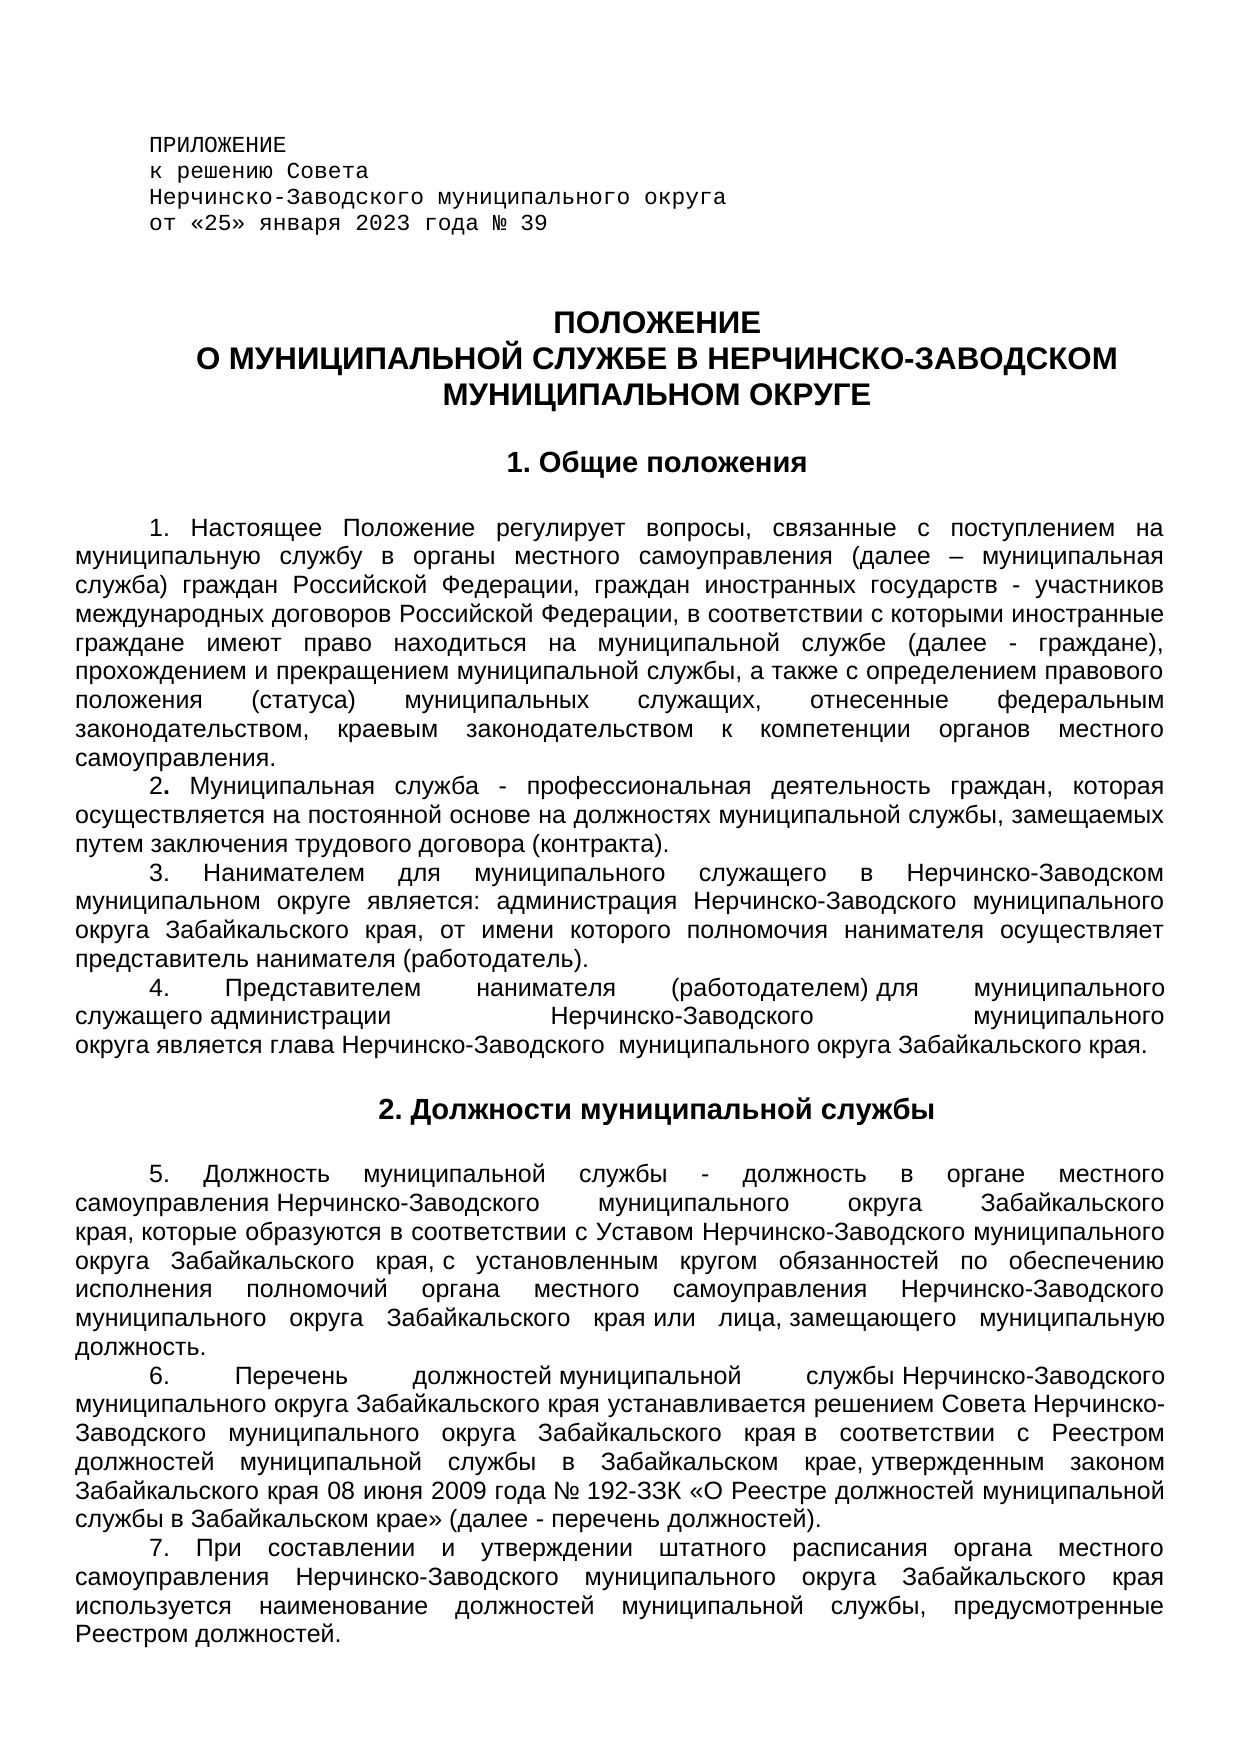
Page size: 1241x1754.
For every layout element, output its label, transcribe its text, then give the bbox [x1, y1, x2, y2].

text 4. Представителем нанимателя (работодателем) для муниципального служащего администрации Нерчинско-Заводского муниципального округа является глава Нерчинско-Заводского муниципального округа Забайкальского края. [75, 972, 1165, 1059]
text 6. Перечень должностей муниципальной службы Нерчинско-Заводского муниципального округа Забайкальского края устанавливается решением Совета Нерчинско-Заводского муниципального округа Забайкальского края в соответствии с Реестром должностей муниципальной службы в Забайкальском крае, утвержденным законом Забайкальского края 08 июня 2009 года № 192-ЗЗК «О Реестре должностей муниципальной службы в Забайкальском крае» (далее - перечень должностей). [75, 1361, 1165, 1533]
text 1. Общие положения [75, 445, 1165, 479]
text 5. Должность муниципальной службы - должность в органе местного самоуправления Нерчинско-Заводского муниципального округа Забайкальского края, которые образуются в соответствии с Уставом Нерчинско-Заводского муниципального округа Забайкальского края, с установленным кругом обязанностей по обеспечению исполнения полномочий органа местного самоуправления Нерчинско-Заводского муниципального округа Забайкальского края или лица, замещающего муниципальную должность. [75, 1159, 1165, 1361]
text 1. Настоящее Положение регулирует вопросы, связанные с поступлением на муниципальную службу в органы местного самоуправления (далее – муниципальная служба) граждан Российской Федерации, граждан иностранных государств - участников международных договоров Российской Федерации, в соответствии с которыми иностранные граждане имеют право находиться на муниципальной службе (далее - граждане), прохождением и прекращением муниципальной службы, а также с определением правового положения (статуса) муниципальных служащих, отнесенные федеральным законодательством, краевым законодательством к компетенции органов местного самоуправления. [75, 512, 1165, 771]
text 3. Нанимателем для муниципального служащего в Нерчинско-Заводском муниципальном округе является: администрация Нерчинско-Заводского муниципального округа Забайкальского края, от имени которого полномочия нанимателя осуществляет представитель нанимателя (работодатель). [75, 857, 1165, 972]
text от «25» января 2023 года № 39 [75, 211, 1165, 237]
text 7. При составлении и утверждении штатного расписания органа местного самоуправления Нерчинско-Заводского муниципального округа Забайкальского края используется наименование должностей муниципальной службы, предусмотренные Реестром должностей. [75, 1533, 1165, 1648]
text МУНИЦИПАЛЬНОМ ОКРУГЕ [75, 376, 1165, 412]
text О МУНИЦИПАЛЬНОЙ СЛУЖБЕ В НЕРЧИНСКО-ЗАВОДСКОМ [75, 340, 1165, 376]
text Нерчинско-Заводского муниципального округа [75, 185, 1165, 211]
text ПОЛОЖЕНИЕ [75, 304, 1165, 340]
text ПРИЛОЖЕНИЕ [75, 133, 1165, 159]
text 2. Должности муниципальной службы [75, 1092, 1165, 1126]
text к решению Совета [75, 159, 1165, 185]
text 2. Муниципальная служба - профессиональная деятельность граждан, которая осуществляется на постоянной основе на должностях муниципальной службы, замещаемых путем заключения трудового договора (контракта). [75, 771, 1165, 857]
